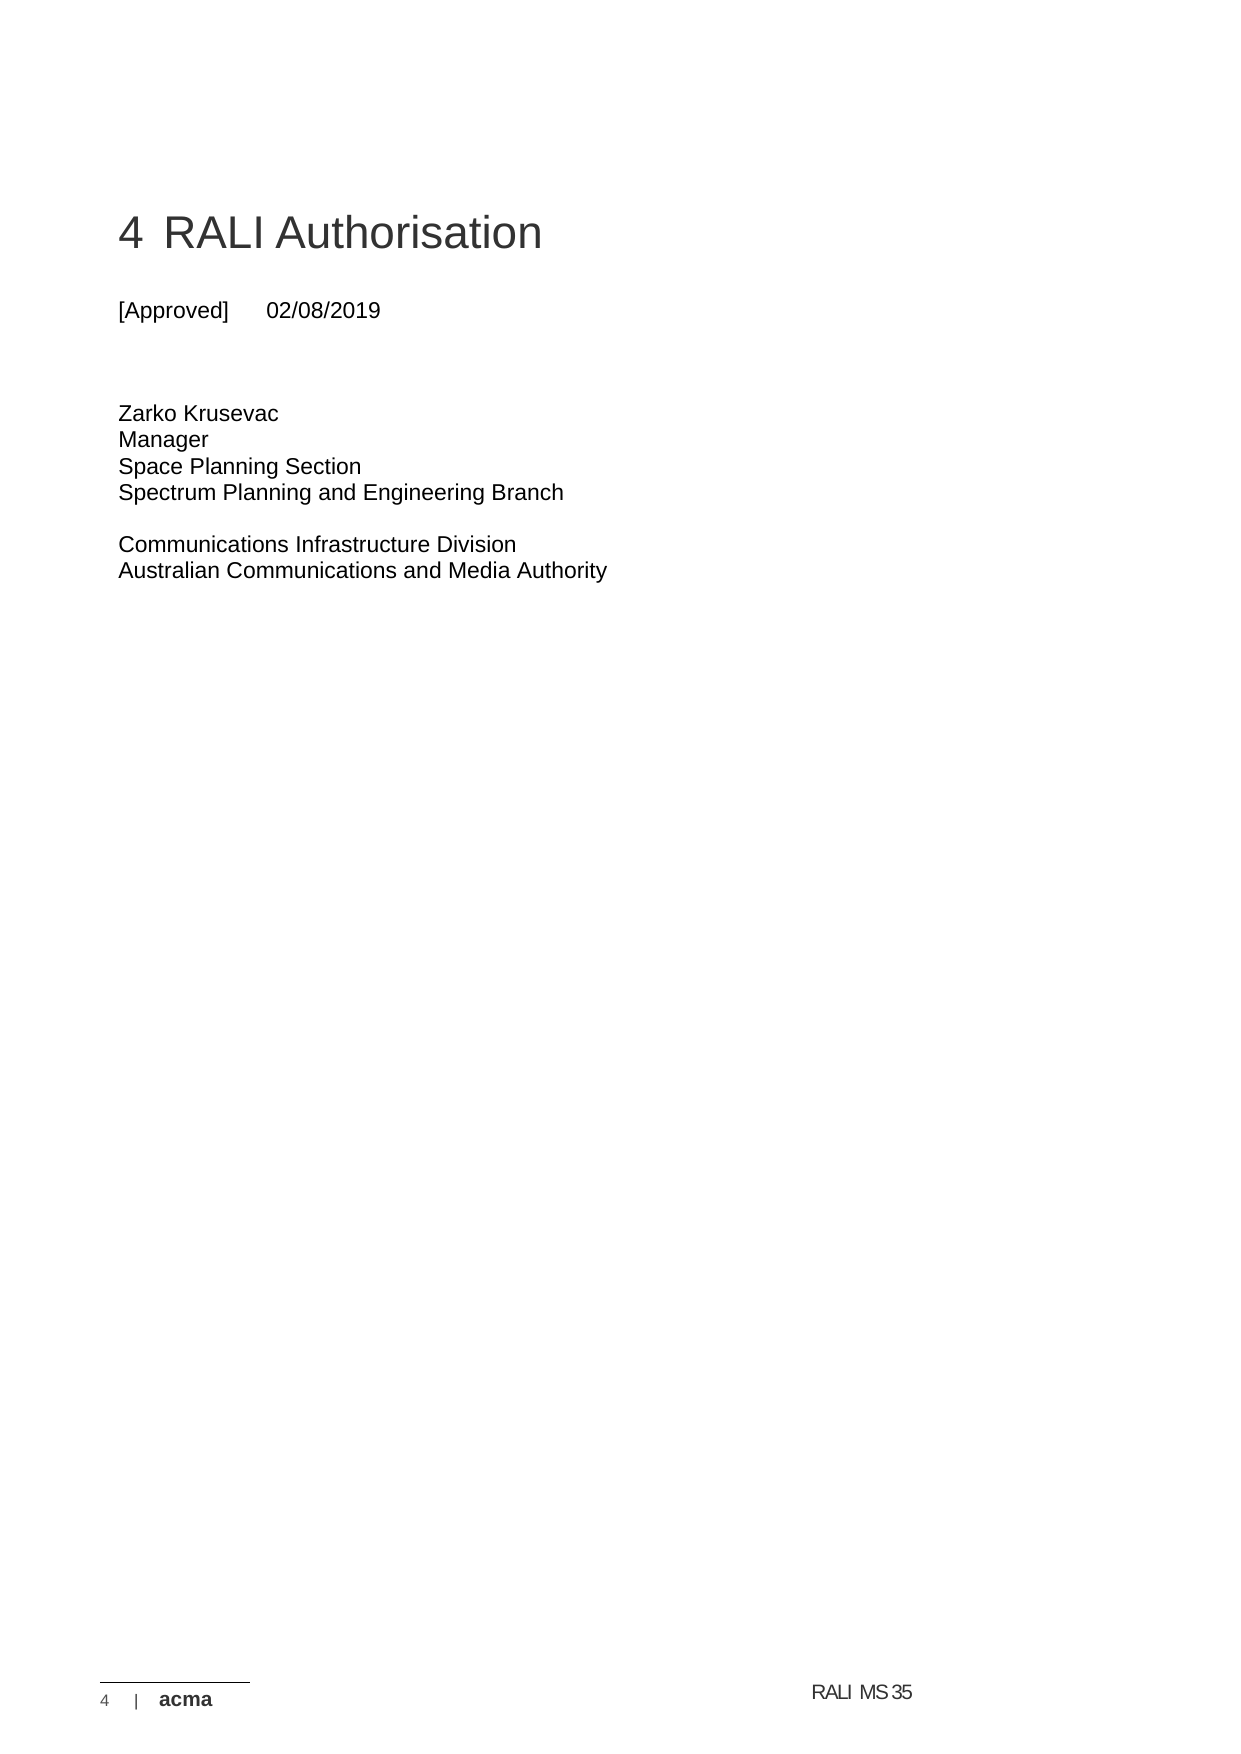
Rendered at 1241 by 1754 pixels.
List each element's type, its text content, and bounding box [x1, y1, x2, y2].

text [Approved] 02/08/2019 [118, 297, 917, 324]
text Communications Infrastructure Division Australian Communications and Media Authority [118, 531, 917, 583]
text Zarko Krusevac Manager Space Planning Section Spectrum Planning and Engineering Branch [118, 400, 917, 506]
subtitle RALI Authorisation [118, 203, 917, 260]
